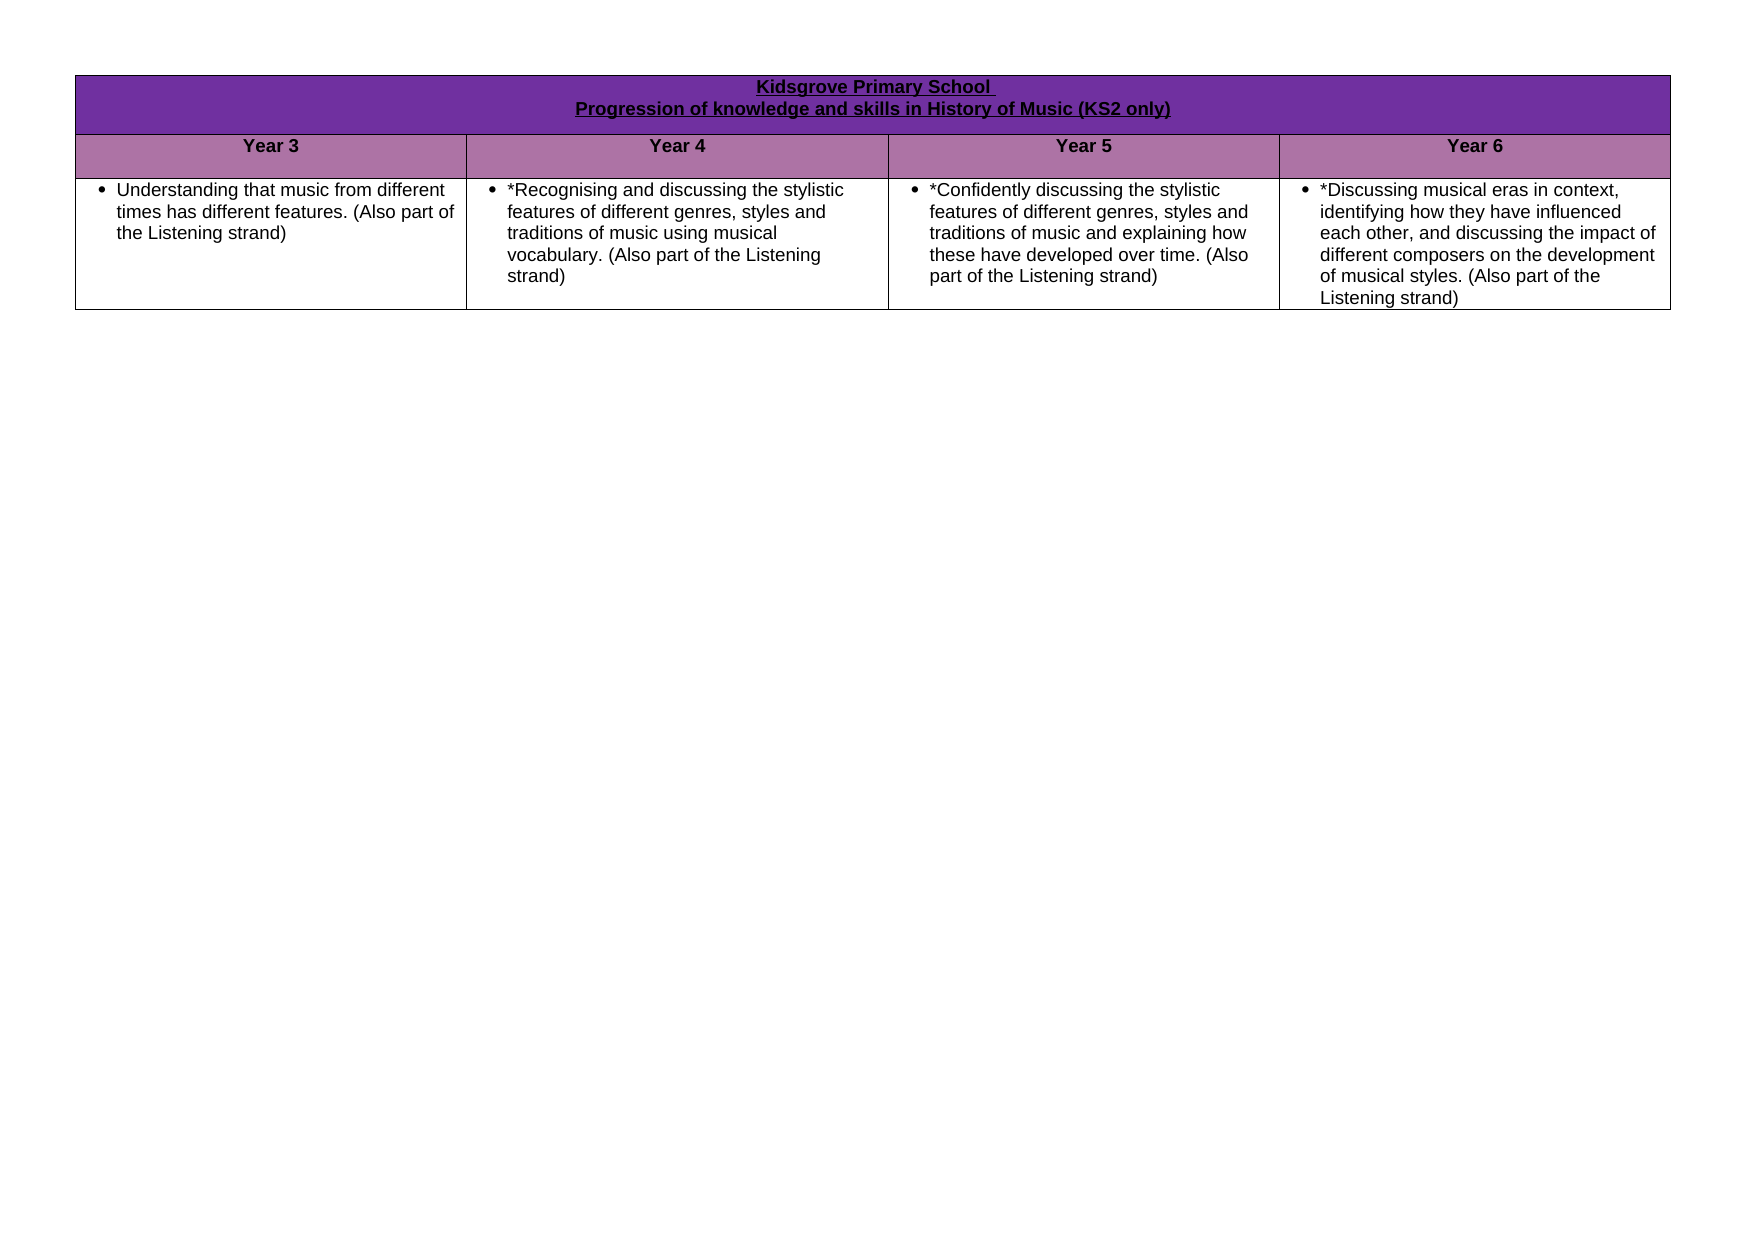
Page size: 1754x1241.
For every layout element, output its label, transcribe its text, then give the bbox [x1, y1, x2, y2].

table_header Kidsgrove Primary School Progression of knowledge and skills in History of Music (KS2 only) [76, 76, 1670, 134]
table_cell *Discussing musical eras in context, identifying how they have influenced each other, and discussing the impact of different composers on the development of musical styles. (Also part of the Listening strand) [1280, 179, 1670, 308]
table_cell *Recognising and discussing the stylistic features of different genres, styles and traditions of music using musical vocabulary. (Also part of the Listening strand) [467, 179, 888, 308]
table_cell Year 4 [467, 135, 888, 178]
table_cell Year 6 [1280, 135, 1670, 178]
table_cell Year 3 [76, 135, 466, 178]
table_cell *Confidently discussing the stylistic features of different genres, styles and traditions of music and explaining how these have developed over time. (Also part of the Listening strand) [889, 179, 1279, 308]
table_cell Year 5 [889, 135, 1279, 178]
table_cell Understanding that music from different times has different features. (Also part of the Listening strand) [76, 179, 466, 308]
